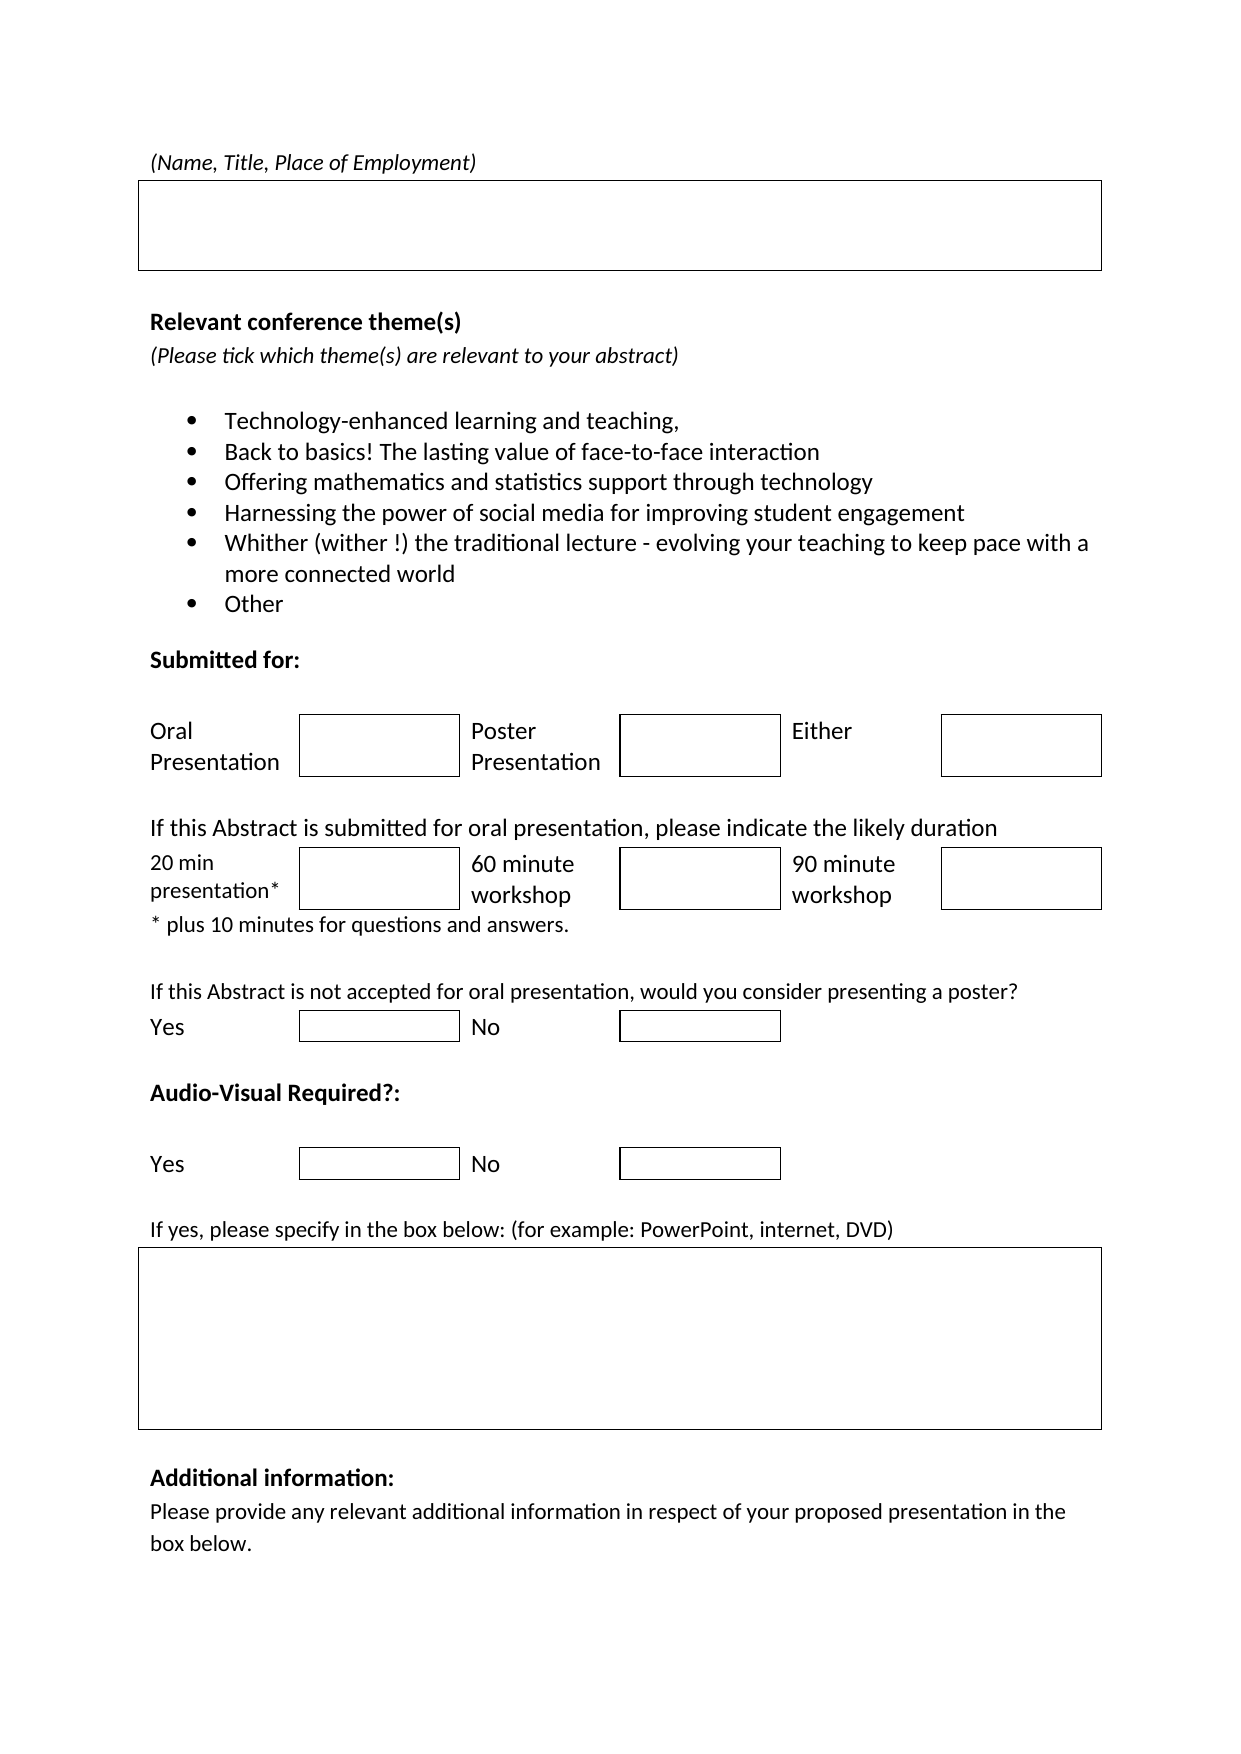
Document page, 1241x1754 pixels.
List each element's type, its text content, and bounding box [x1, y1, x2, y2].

table_header [621, 715, 780, 776]
table_header 20 min presentation* [139, 847, 299, 909]
list Technology-enhanced learning and teaching, [187, 405, 1090, 436]
table_header [300, 848, 459, 909]
table_header [300, 1148, 459, 1179]
text If yes, please specify in the box below: (for example: PowerPoint, internet, DVD) [150, 1215, 1090, 1243]
table_header [621, 1148, 780, 1179]
text (Name, Title, Place of Employment) [150, 148, 1090, 176]
text Audio-Visual Required?: [150, 1077, 1090, 1108]
table_header 90 minute workshop [781, 847, 941, 909]
list Offering mathematics and statistics support through technology [187, 466, 1090, 497]
table_header No [460, 1010, 619, 1041]
table_header [139, 1248, 1101, 1429]
table_header [942, 715, 1101, 776]
text Relevant conference theme(s) [150, 306, 1090, 337]
text If this Abstract is not accepted for oral presentation, would you consider presenting a poster? [150, 977, 1090, 1006]
list Other [187, 588, 1090, 619]
text (Please tick which theme(s) are relevant to your abstract) [150, 341, 1090, 401]
table_header Either [781, 714, 941, 776]
list Whither (wither !) the traditional lecture - evolving your teaching to keep pace with a more connected world [187, 527, 1090, 588]
text Please provide any relevant additional information in respect of your proposed presentation in the box below. [150, 1497, 1090, 1557]
text * plus 10 minutes for questions and answers. [150, 910, 1090, 938]
table_header [942, 848, 1101, 909]
text Submitted for: [150, 644, 1090, 674]
table_header Yes [139, 1010, 299, 1041]
table_header [621, 1011, 780, 1041]
table_header [621, 848, 780, 909]
table_header [300, 1011, 459, 1041]
text If this Abstract is submitted for oral presentation, please indicate the likely duration [150, 812, 1090, 843]
table_header [139, 181, 1101, 270]
text Additional information: [150, 1462, 1090, 1492]
list Harnessing the power of social media for improving student engagement [187, 497, 1090, 527]
table_header [300, 715, 459, 776]
list Back to basics! The lasting value of face-to-face interaction [187, 436, 1090, 466]
table_header Poster Presentation [460, 714, 619, 776]
table_header Yes [139, 1147, 299, 1179]
table_header 60 minute workshop [460, 847, 619, 909]
table_header Oral Presentation [139, 714, 299, 776]
table_header No [460, 1147, 619, 1179]
